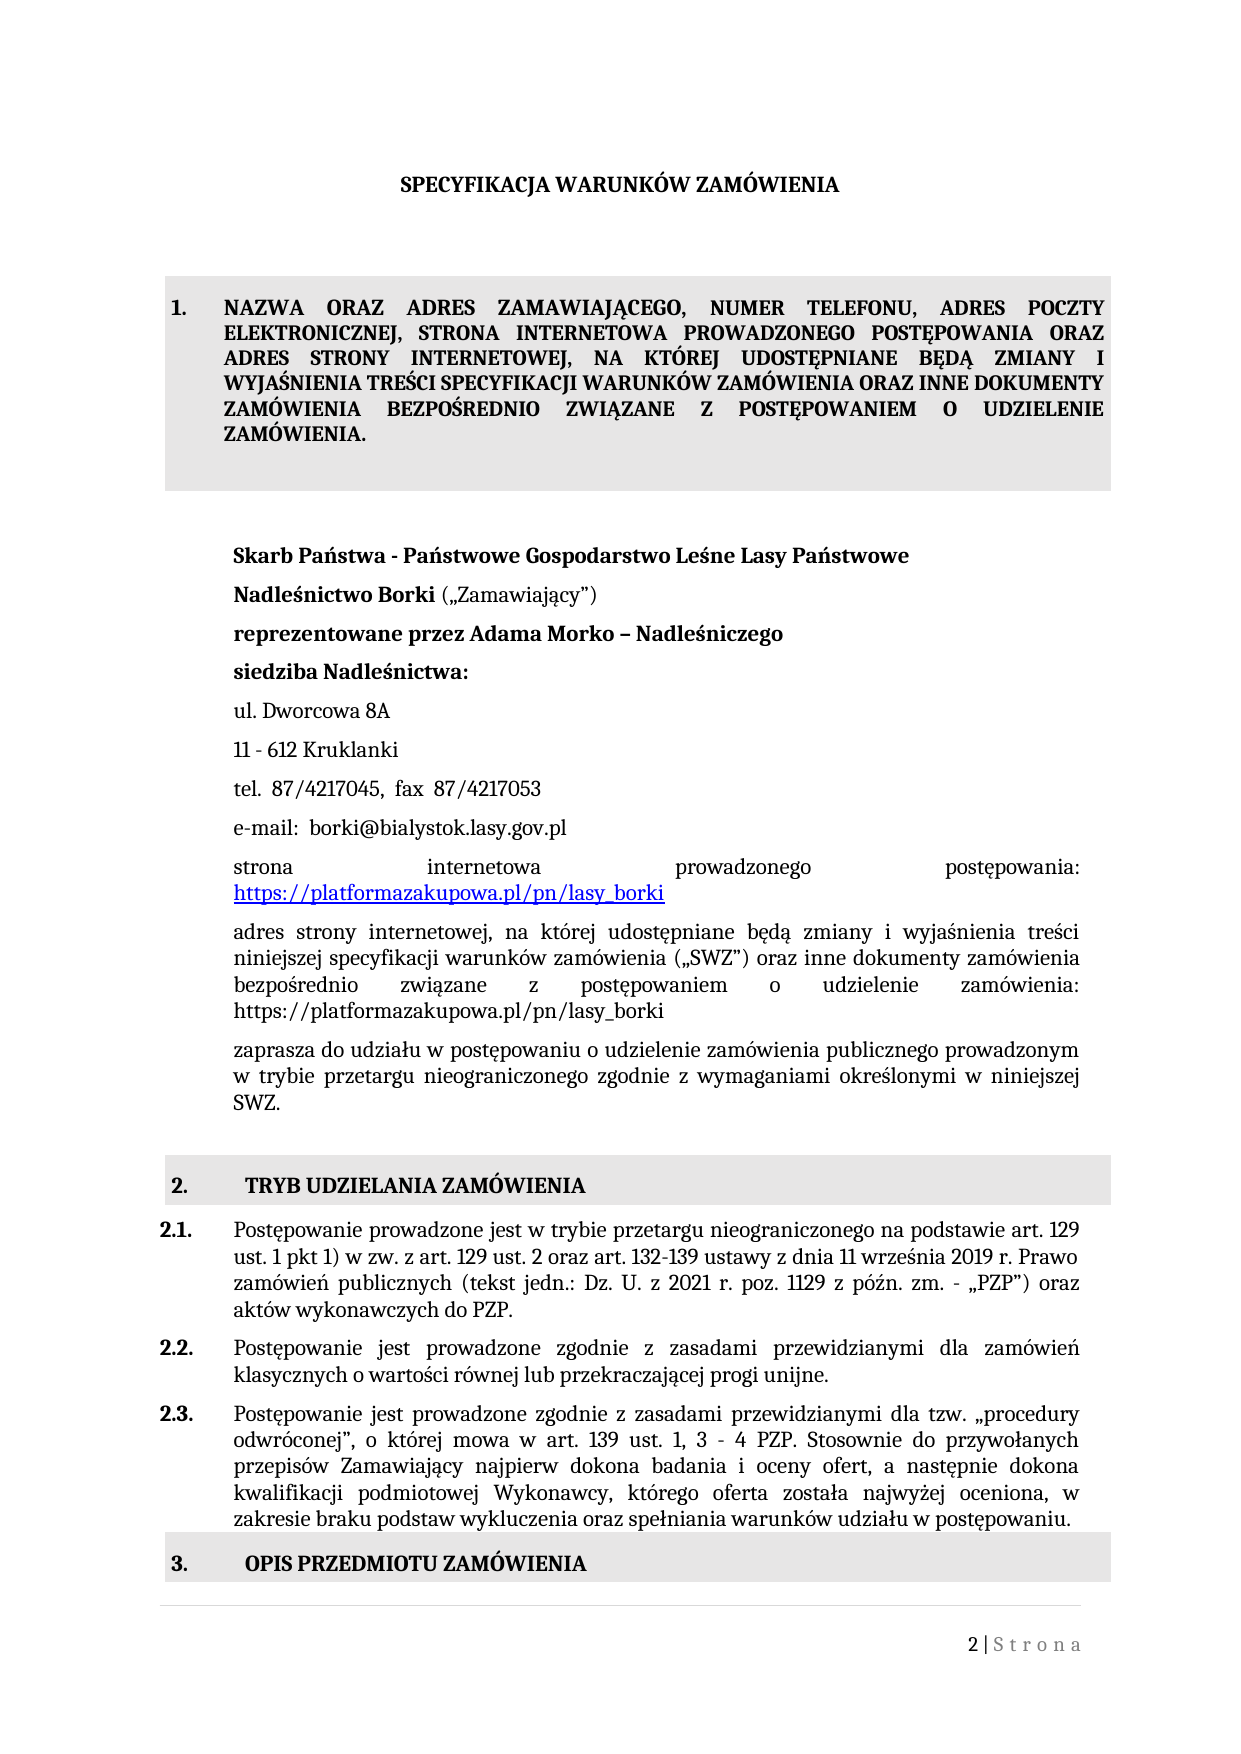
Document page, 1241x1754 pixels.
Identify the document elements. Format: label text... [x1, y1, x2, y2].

text 11 - 612 Kruklanki [233, 737, 1081, 763]
text SPECYFIKACJA WARUNKÓW ZAMÓWIENIA [159, 172, 1081, 198]
text 2.3. Postępowanie jest prowadzone zgodnie z zasadami przewidzianymi dla tzw. „procedury odwróconej”, o której mowa w art. 139 ust. 1, 3 - 4 PZP. Stosownie do przywołanych przepisów Zamawiający najpierw dokona badania i oceny ofert, a następnie dokona kwalifikacji podmiotowej Wykonawcy, którego oferta została najwyżej oceniona, w zakresie braku podstaw wykluczenia oraz spełniania warunków udziału w postępowaniu. [159, 1400, 1081, 1532]
table_header 3. OPIS PRZEDMIOTU ZAMÓWIENIA [165, 1532, 1111, 1582]
text 2.2. Postępowanie jest prowadzone zgodnie z zasadami przewidzianymi dla zamówień klasycznych o wartości równej lub przekraczającej progi unijne. [159, 1335, 1081, 1388]
table_header 2. TRYB UDZIELANIA ZAMÓWIENIA [165, 1155, 1111, 1205]
text Nadleśnictwo Borki („Zamawiający”) [233, 581, 1081, 608]
table_header 1. NAZWA ORAZ ADRES ZAMAWIAJĄCEGO, NUMER TELEFONU, ADRES POCZTY ELEKTRONICZNEJ, STRONA INTERNETOWA PROWADZONEGO POSTĘPOWANIA ORAZ ADRES STRONY INTERNETOWEJ, NA KTÓREJ UDOSTĘPNIANE BĘDĄ ZMIANY I WYJAŚNIENIA TREŚCI SPECYFIKACJI WARUNKÓW ZAMÓWIENIA ORAZ INNE DOKUMENTY ZAMÓWIENIA BEZPOŚREDNIO ZWIĄZANE Z POSTĘPOWANIEM O UDZIELENIE ZAMÓWIENIA. [165, 276, 1111, 491]
text tel. 87/4217045, fax 87/4217053 [233, 776, 1081, 802]
text zaprasza do udziału w postępowaniu o udzielenie zamówienia publicznego prowadzonym w trybie przetargu nieograniczonego zgodnie z wymaganiami określonymi w niniejszej SWZ. [233, 1037, 1081, 1116]
text e-mail: borki@bialystok.lasy.gov.pl [233, 814, 1081, 841]
text 2.1. Postępowanie prowadzone jest w trybie przetargu nieograniczonego na podstawie art. 129 ust. 1 pkt 1) w zw. z art. 129 ust. 2 oraz art. 132-139 ustawy z dnia 11 września 2019 r. Prawo zamówień publicznych (tekst jedn.: Dz. U. z 2021 r. poz. 1129 z późn. zm. - „PZP”) oraz aktów wykonawczych do PZP. [159, 1217, 1081, 1323]
text Skarb Państwa - Państwowe Gospodarstwo Leśne Lasy Państwowe [233, 543, 1081, 569]
text ul. Dworcowa 8A [233, 698, 1081, 724]
text siedziba Nadleśnictwa: [233, 659, 1081, 686]
text adres strony internetowej, na której udostępniane będą zmiany i wyjaśnienia treści niniejszej specyfikacji warunków zamówienia („SWZ”) oraz inne dokumenty zamówienia bezpośrednio związane z postępowaniem o udzielenie zamówienia: https://platformazakupowa.pl/pn/lasy_borki [233, 919, 1081, 1024]
text reprezentowane przez Adama Morko – Nadleśniczego [233, 620, 1081, 647]
text strona internetowa prowadzonego postępowania: https://platformazakupowa.pl/pn/lasy_borki [233, 853, 1081, 906]
